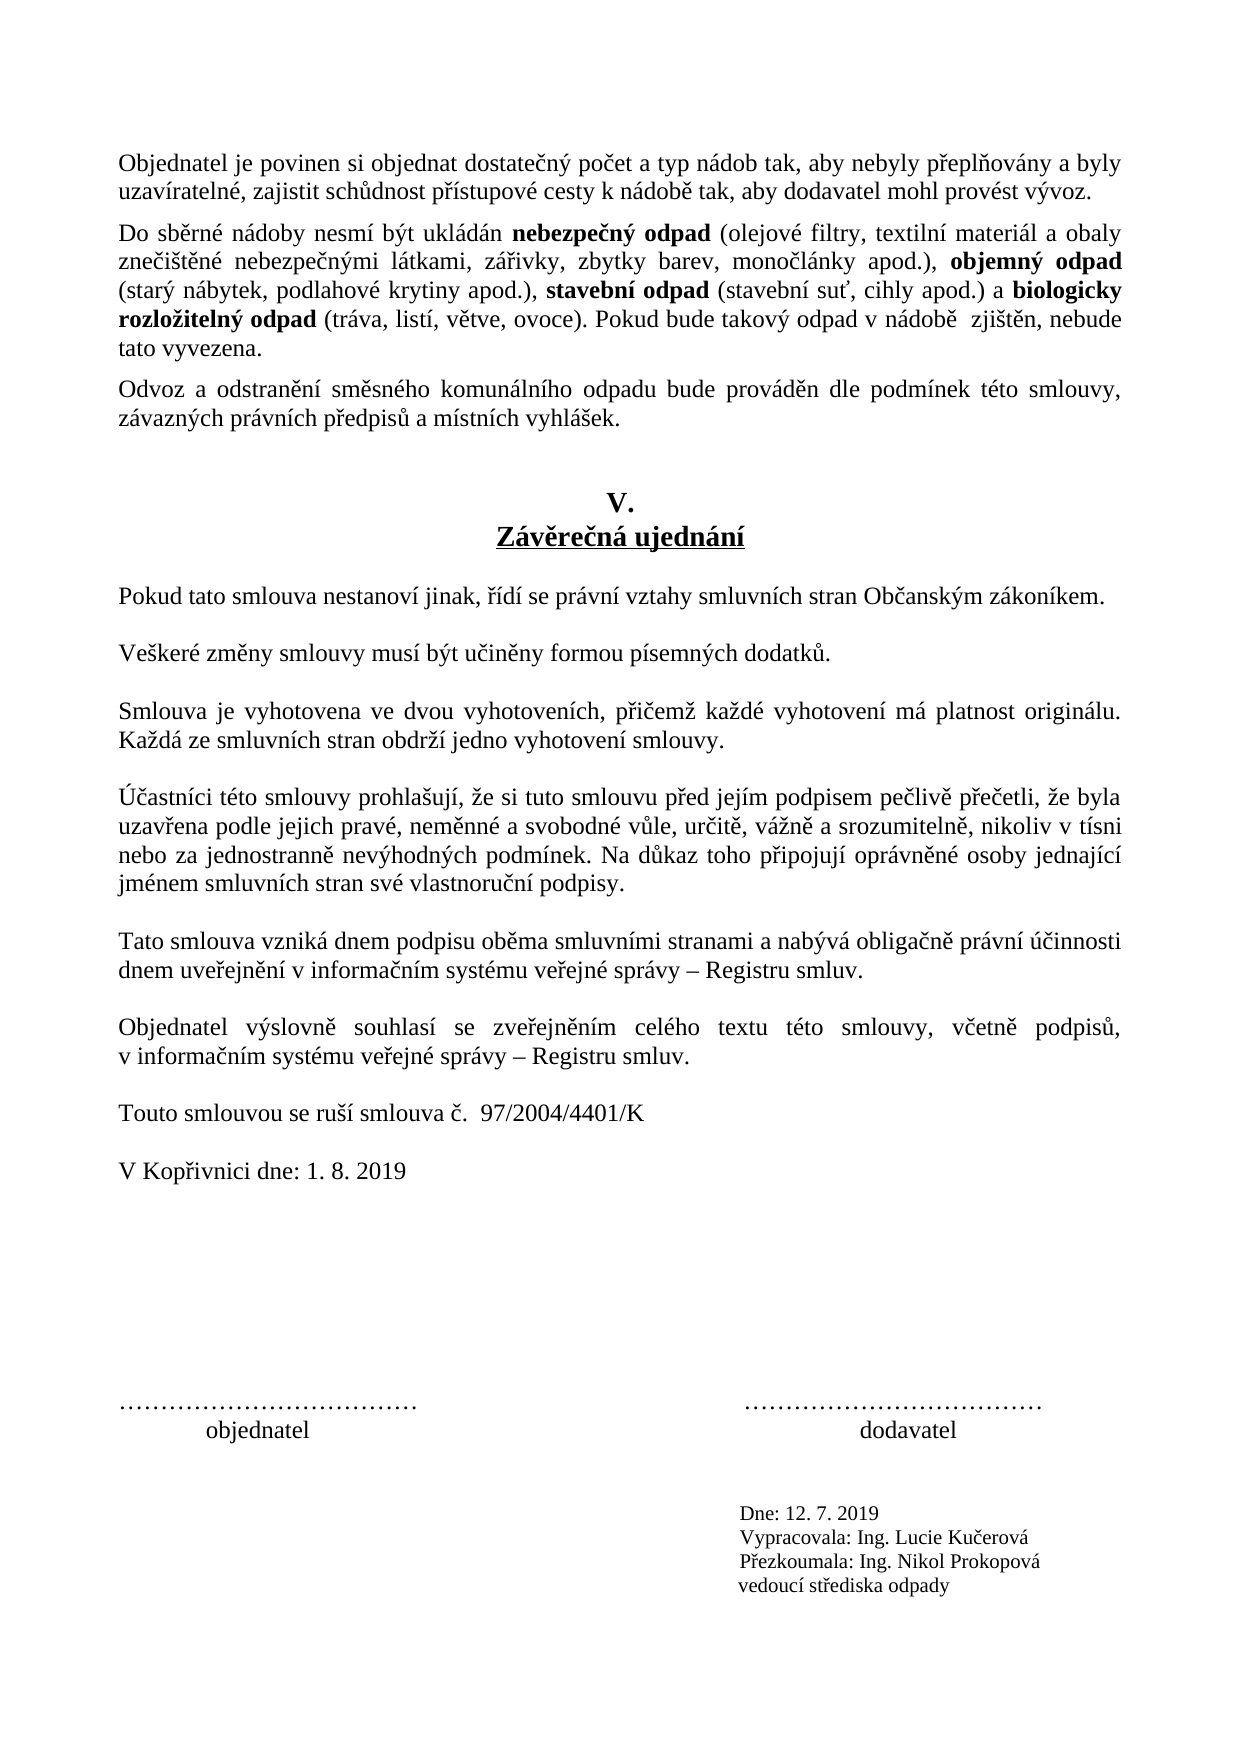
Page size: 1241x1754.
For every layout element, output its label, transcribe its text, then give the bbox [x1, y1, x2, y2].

text Dne: 12. 7. 2019 [118, 1501, 1122, 1525]
text objednatel dodavatel [118, 1415, 1122, 1443]
text Veškeré změny smlouvy musí být učiněny formou písemných dodatků. [118, 638, 1122, 667]
text Objednatel výslovně souhlasí se zveřejněním celého textu této smlouvy, včetně podpisů, v informačním systému veřejné správy – Registru smluv. [118, 1012, 1122, 1070]
text Účastníci této smlouvy prohlašují, že si tuto smlouvu před jejím podpisem pečlivě přečetli, že byla uzavřena podle jejich pravé, neměnné a svobodné vůle, určitě, vážně a srozumitelně, nikoliv v tísni nebo za jednostranně nevýhodných podmínek. Na důkaz toho připojují oprávněné osoby jednající jménem smluvních stran své vlastnoruční podpisy. [118, 782, 1122, 897]
text Tato smlouva vzniká dnem podpisu oběma smluvními stranami a nabývá obligačně právní účinnosti dnem uveřejnění v informačním systému veřejné správy – Registru smluv. [118, 926, 1122, 983]
text Vypracovala: Ing. Lucie Kučerová [118, 1525, 1122, 1549]
text vedoucí střediska odpady [118, 1573, 1122, 1597]
text Pokud tato smlouva nestanoví jinak, řídí se právní vztahy smluvních stran Občanským zákoníkem. [118, 581, 1122, 610]
text Objednatel je povinen si objednat dostatečný počet a typ nádob tak, aby nebyly přeplňovány a byly uzavíratelné, zajistit schůdnost přístupové cesty k nádobě tak, aby dodavatel mohl provést vývoz. [118, 148, 1122, 205]
text V Kopřivnici dne: 1. 8. 2019 [118, 1156, 1122, 1185]
text V. [118, 485, 1122, 519]
text Odvoz a odstranění směsného komunálního odpadu bude prováděn dle podmínek této smlouvy, závazných právních předpisů a místních vyhlášek. [118, 374, 1122, 431]
text Přezkoumala: Ing. Nikol Prokopová [118, 1549, 1122, 1573]
text Touto smlouvou se ruší smlouva č. 97/2004/4401/K [118, 1098, 1122, 1127]
text Do sběrné nádoby nesmí být ukládán nebezpečný odpad (olejové filtry, textilní materiál a obaly znečištěné nebezpečnými látkami, zářivky, zbytky barev, monočlánky apod.), objemný odpad (starý nábytek, podlahové krytiny apod.), stavební odpad (stavební suť, cihly apod.) a biologicky rozložitelný odpad (tráva, listí, větve, ovoce). Pokud bude takový odpad v nádobě zjištěn, nebude tato vyvezena. [118, 218, 1122, 361]
text Smlouva je vyhotovena ve dvou vyhotoveních, přičemž každé vyhotovení má platnost originálu. Každá ze smluvních stran obdrží jedno vyhotovení smlouvy. [118, 696, 1122, 753]
text ……………………………… ……………………………… [118, 1386, 1122, 1415]
text Závěrečná ujednání [118, 519, 1122, 552]
